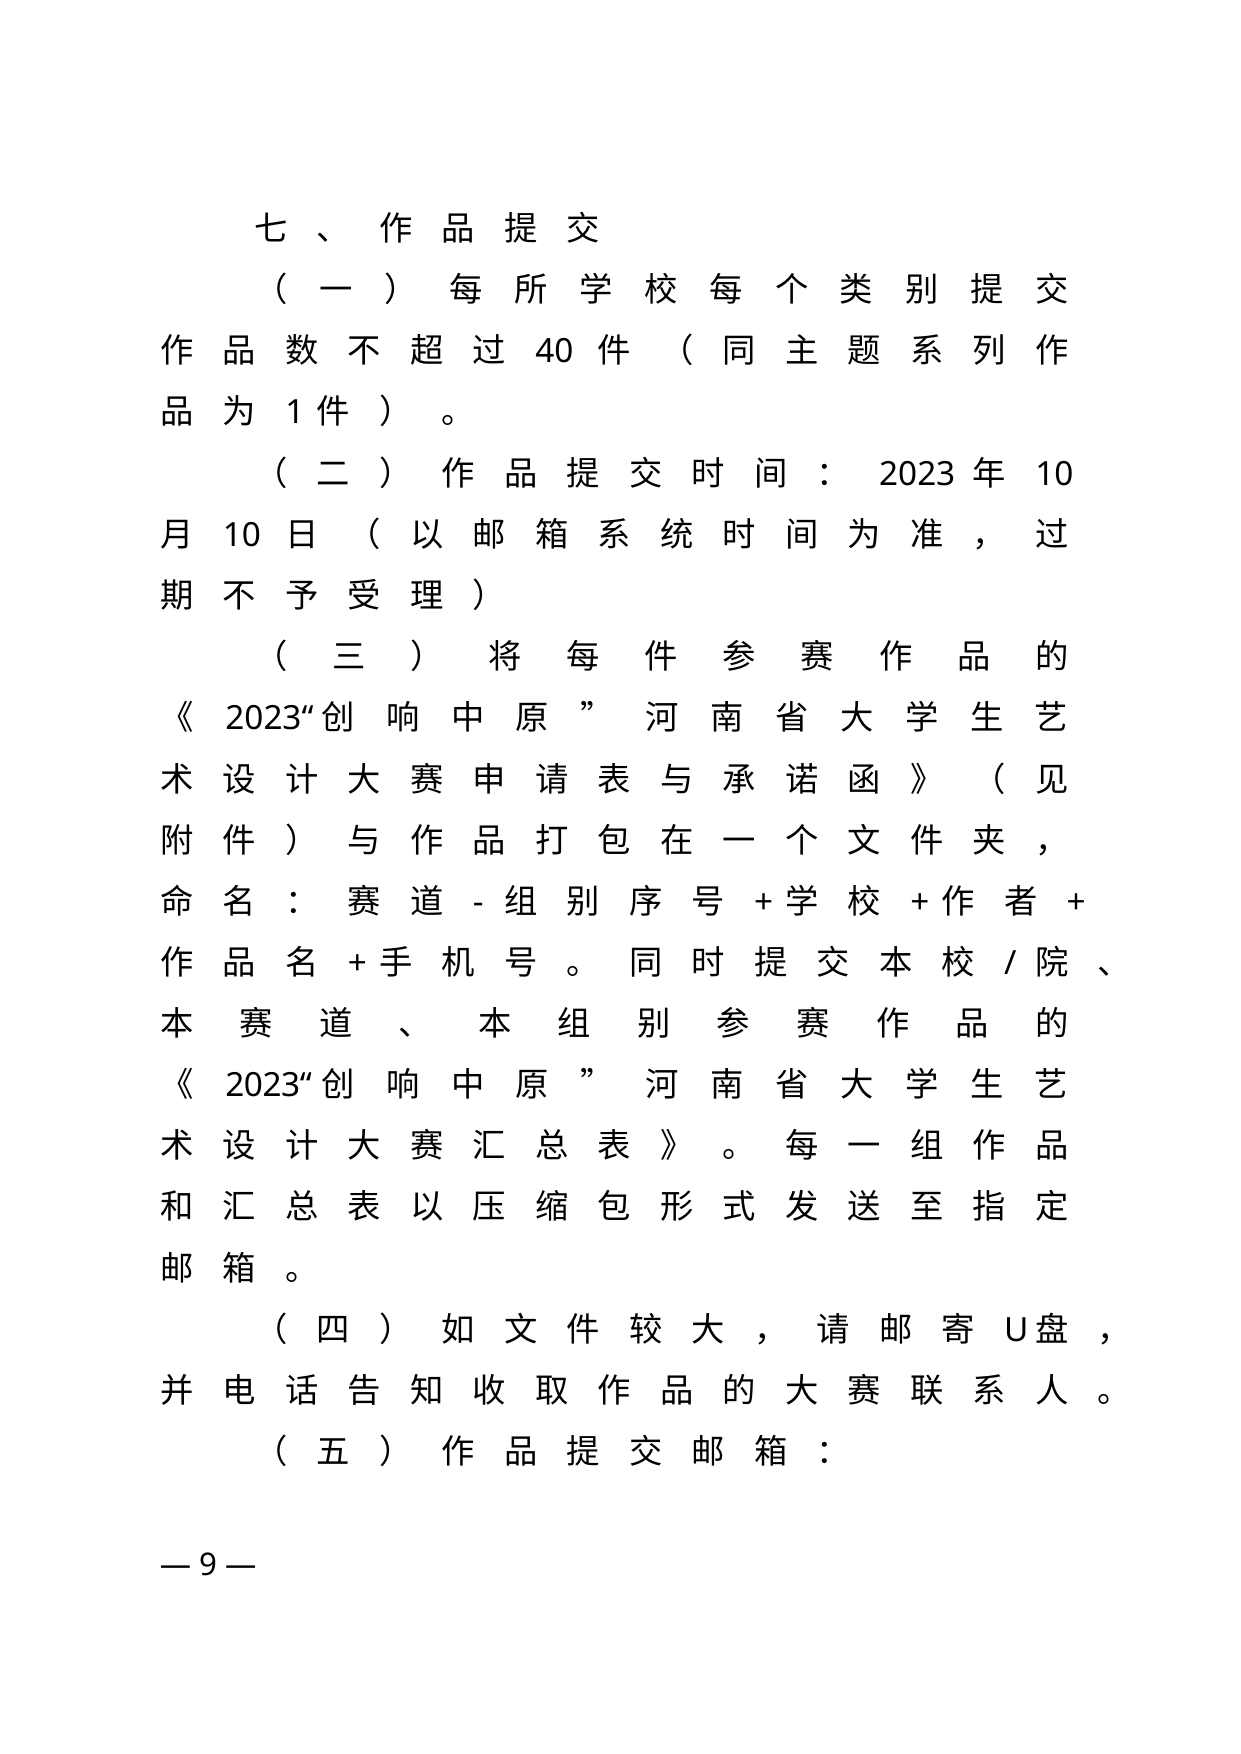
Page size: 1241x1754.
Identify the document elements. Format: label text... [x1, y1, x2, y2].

text （三）将每件参赛作品的《2023“创响中原”河南省大学生艺术设计大赛申请表与承诺函》（见附件）与作品打包在一个文件夹，命名：赛道-组别序号+学校+作者+作品名+手机号。同时提交本校/院、本赛道、本组别参赛作品的《2023“创响中原”河南省大学生艺术设计大赛汇总表》。每一组作品和汇总表以压缩包形式发送至指定邮箱。 [160, 623, 1098, 1296]
text （二）作品提交时间：2023年10月10日（以邮箱系统时间为准，过期不予受理） [160, 440, 1098, 623]
text （一）每所学校每个类别提交作品数不超过40件（同主题系列作品为1件）。 [160, 257, 1098, 440]
text 七、作品提交 [160, 196, 1098, 257]
text （五）作品提交邮箱： [160, 1418, 1098, 1479]
text （四）如文件较大，请邮寄U盘，并电话告知收取作品的大赛联系人。 [160, 1296, 1098, 1418]
